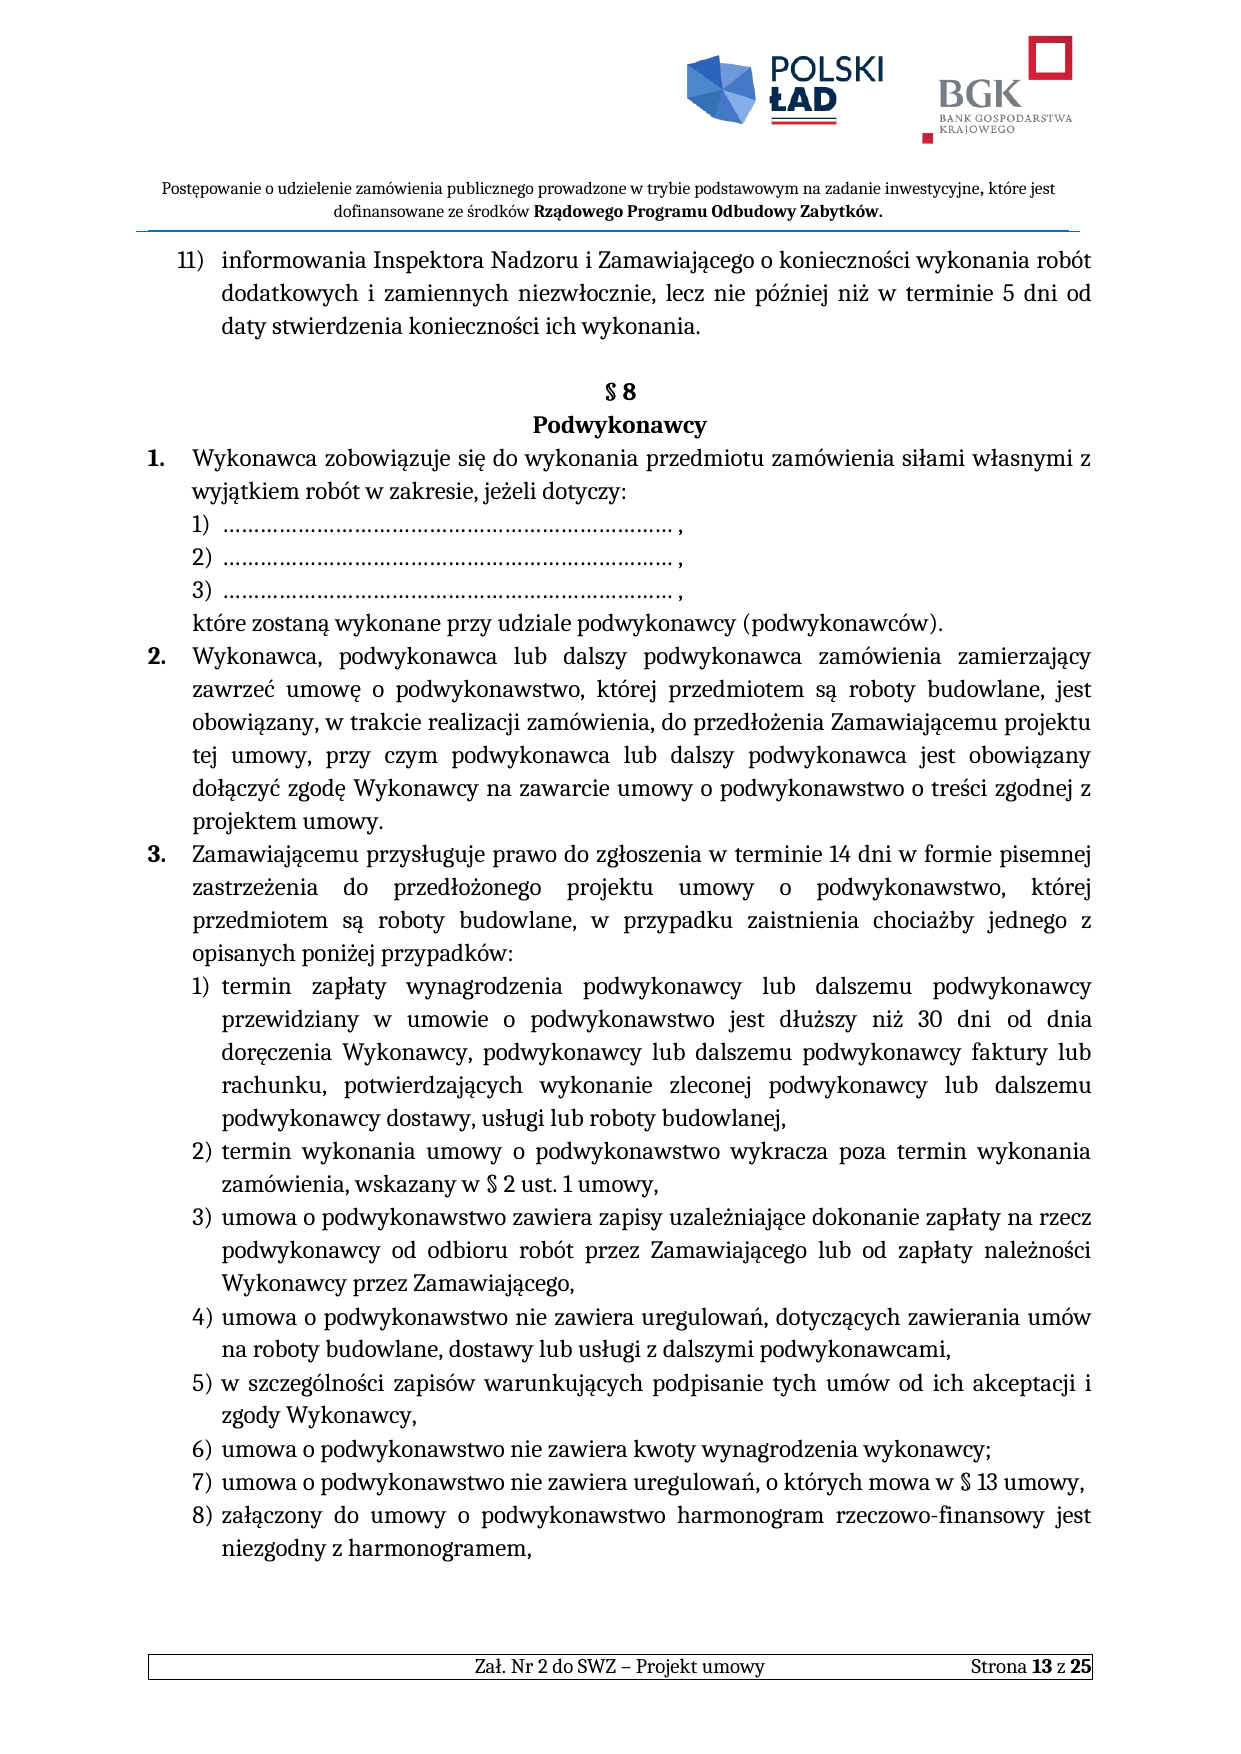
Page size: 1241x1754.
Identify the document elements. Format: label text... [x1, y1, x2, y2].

picture [675, 23, 1093, 154]
list w szczególności zapisów warunkujących podpisanie tych umów od ich akceptacji i zgody Wykonawcy, [192, 1368, 1093, 1430]
list termin wykonania umowy o podwykonawstwo wykracza poza termin wykonania zamówienia, wskazany w § 2 ust. 1 umowy, [192, 1137, 1093, 1199]
list ……………………………………………………………… , [192, 510, 1093, 539]
text które zostaną wykonane przy udziale podwykonawcy (podwykonawców). [148, 609, 1093, 638]
list ……………………………………………………………… , [192, 543, 1093, 572]
list termin zapłaty wynagrodzenia podwykonawcy lub dalszemu podwykonawcy przewidziany w umowie o podwykonawstwo jest dłuższy niż 30 dni od dnia doręczenia Wykonawcy, podwykonawcy lub dalszemu podwykonawcy faktury lub rachunku, potwierdzających wykonanie zleconej podwykonawcy lub dalszemu podwykonawcy dostawy, usługi lub roboty budowlanej, [192, 972, 1093, 1133]
list załączony do umowy o podwykonawstwo harmonogram rzeczowo-finansowy jest niezgodny z harmonogramem, [192, 1501, 1093, 1562]
text Podwykonawcy [148, 411, 1093, 439]
list informowania Inspektora Nadzoru i Zamawiającego o konieczności wykonania robót dodatkowych i zamiennych niezwłocznie, lecz nie później niż w terminie 5 dni od daty stwierdzenia konieczności ich wykonania. [177, 246, 1093, 341]
list umowa o podwykonawstwo nie zawiera uregulowań, dotyczących zawierania umów na roboty budowlane, dostawy lub usługi z dalszymi podwykonawcami, [192, 1302, 1093, 1364]
list Wykonawca zobowiązuje się do wykonania przedmiotu zamówienia siłami własnymi z wyjątkiem robót w zakresie, jeżeli dotyczy: [148, 444, 1093, 506]
list Wykonawca, podwykonawca lub dalszy podwykonawca zamówienia zamierzający zawrzeć umowę o podwykonawstwo, której przedmiotem są roboty budowlane, jest obowiązany, w trakcie realizacji zamówienia, do przedłożenia Zamawiającemu projektu tej umowy, przy czym podwykonawca lub dalszy podwykonawca jest obowiązany dołączyć zgodę Wykonawcy na zawarcie umowy o podwykonawstwo o treści zgodnej z projektem umowy. [148, 642, 1093, 836]
list umowa o podwykonawstwo zawiera zapisy uzależniające dokonanie zapłaty na rzecz podwykonawcy od odbioru robót przez Zamawiającego lub od zapłaty należności Wykonawcy przez Zamawiającego, [192, 1203, 1093, 1298]
list ……………………………………………………………… , [192, 576, 1093, 605]
list umowa o podwykonawstwo nie zawiera kwoty wynagrodzenia wykonawcy; [192, 1434, 1093, 1463]
list umowa o podwykonawstwo nie zawiera uregulowań, o których mowa w § 13 umowy, [192, 1467, 1093, 1496]
text § 8 [148, 345, 1093, 407]
list Zamawiającemu przysługuje prawo do zgłoszenia w terminie 14 dni w formie pisemnej zastrzeżenia do przedłożonego projektu umowy o podwykonawstwo, której przedmiotem są roboty budowlane, w przypadku zaistnienia chociażby jednego z opisanych poniżej przypadków: [148, 840, 1093, 968]
